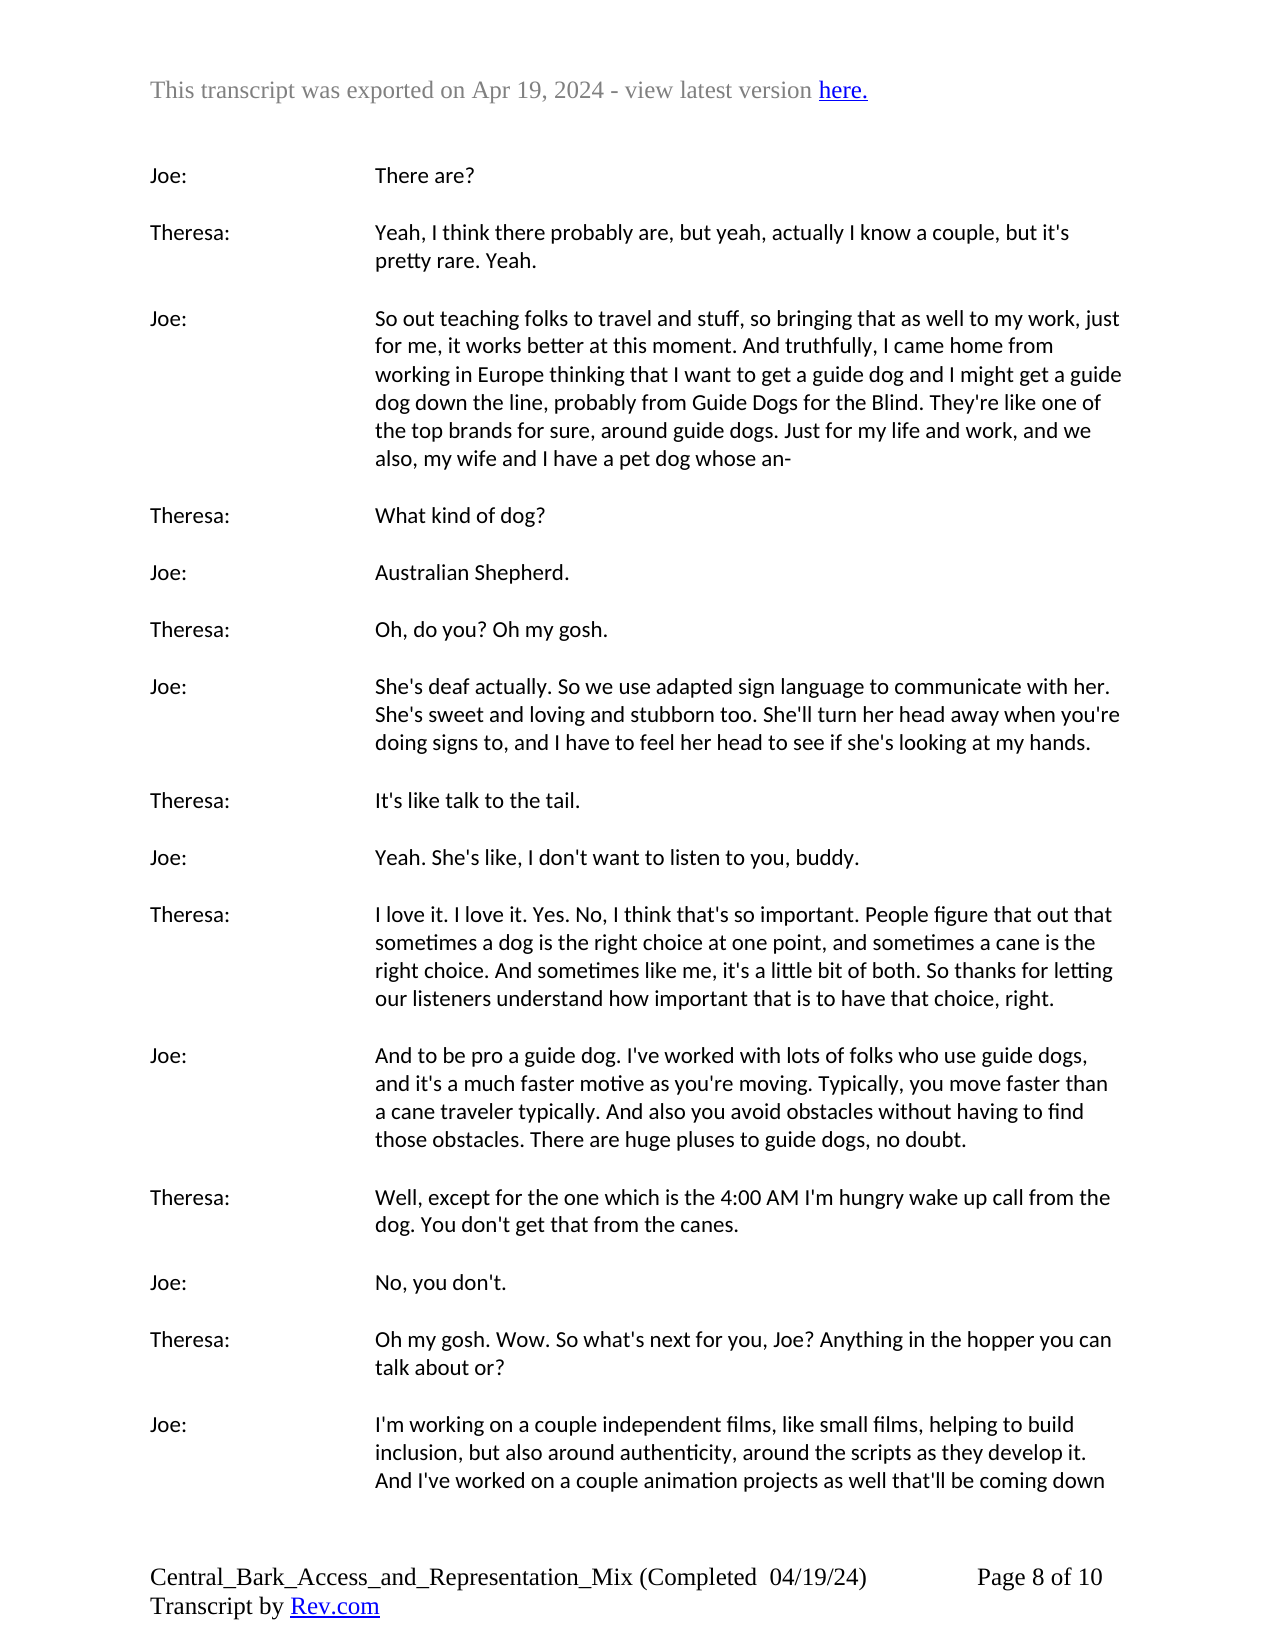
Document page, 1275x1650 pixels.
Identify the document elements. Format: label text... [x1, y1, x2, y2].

text Theresa: Oh, do you? Oh my gosh. [150, 615, 1125, 643]
text Joe: So out teaching folks to travel and stuff, so bringing that as well to my work, just for me, it works better at this moment. And truthfully, I came home from working in Europe thinking that I want to get a guide dog and I might get a guide dog down the line, probably from Guide Dogs for the Blind. They're like one of the top brands for sure, around guide dogs. Just for my life and work, and we also, my wife and I have a pet dog whose an- [150, 304, 1125, 472]
text Theresa: Yeah, I think there probably are, but yeah, actually I know a couple, but it's pretty rare. Yeah. [150, 218, 1125, 274]
text Joe: Australian Shepherd. [150, 558, 1125, 586]
text Theresa: It's like talk to the tail. [150, 786, 1125, 814]
text Joe: And to be pro a guide dog. I've worked with lots of folks who use guide dogs, and it's a much faster motive as you're moving. Typically, you move faster than a cane traveler typically. And also you avoid obstacles without having to find those obstacles. There are huge pluses to guide dogs, no doubt. [150, 1041, 1125, 1153]
text Theresa: Well, except for the one which is the 4:00 AM I'm hungry wake up call from the dog. You don't get that from the canes. [150, 1183, 1125, 1239]
text Joe: No, you don't. [150, 1268, 1125, 1296]
text Joe: She's deaf actually. So we use adapted sign language to communicate with her. She's sweet and loving and stubborn too. She'll turn her head away when you're doing signs to, and I have to feel her head to see if she's looking at my hands. [150, 672, 1125, 757]
text Theresa: I love it. I love it. Yes. No, I think that's so important. People figure that out that sometimes a dog is the right choice at one point, and sometimes a cane is the right choice. And sometimes like me, it's a little bit of both. So thanks for letting our listeners understand how important that is to have that choice, right. [150, 900, 1125, 1012]
text Theresa: Oh my gosh. Wow. So what's next for you, Joe? Anything in the hopper you can talk about or? [150, 1325, 1125, 1381]
text Theresa: What kind of dog? [150, 501, 1125, 529]
text Joe: There are? [150, 161, 1125, 189]
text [150, 1410, 1125, 1494]
text Joe: Yeah. She's like, I don't want to listen to you, buddy. [150, 843, 1125, 871]
